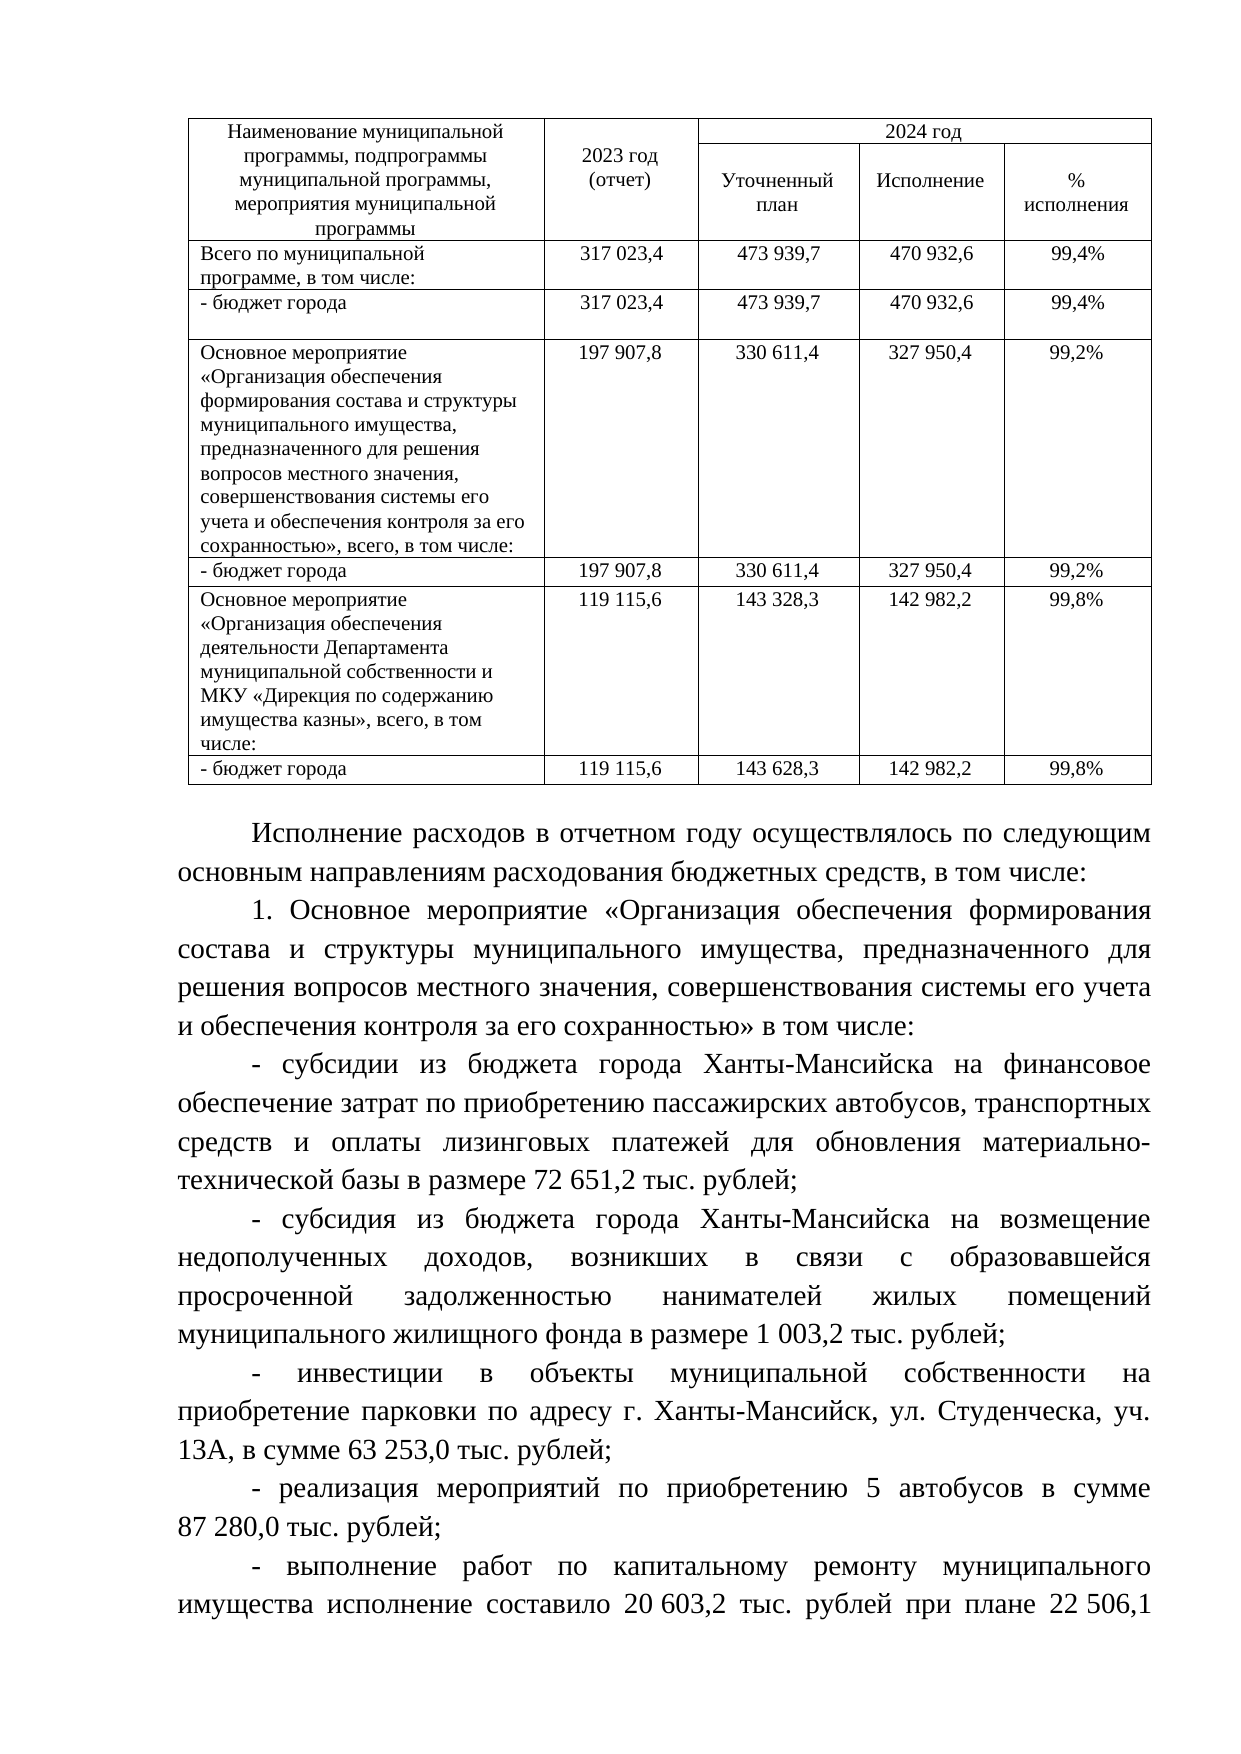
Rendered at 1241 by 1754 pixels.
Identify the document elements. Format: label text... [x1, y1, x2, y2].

table_cell Уточненный план [699, 144, 859, 239]
table_header 2024 год [699, 119, 1151, 143]
table_cell 317 023,4 [545, 241, 698, 289]
text - субсидия из бюджета города Ханты-Мансийска на возмещение недополученных доходов, возникших в связи с образовавшейся просроченной задолженностью нанимателей жилых помещений муниципального жилищного фонда в размере 1 003,2 тыс. рублей; [177, 1201, 1152, 1350]
table_cell 197 907,8 [545, 558, 698, 586]
text - субсидии из бюджета города Ханты-Мансийска на финансовое обеспечение затрат по приобретению пассажирских автобусов, транспортных средств и оплаты лизинговых платежей для обновления материально-технической базы в размере 72 651,2 тыс. рублей; [177, 1047, 1152, 1196]
table_header 2023 год (отчет) [545, 119, 698, 239]
table_cell Основное мероприятие «Организация обеспечения формирования состава и структуры муниципального имущества, предназначенного для решения вопросов местного значения, совершенствования системы его учета и обеспечения контроля за его сохранностью», всего, в том числе: [189, 340, 544, 557]
table_cell Исполнение [860, 144, 1004, 239]
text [177, 1548, 1152, 1620]
table_cell 99,8% [1005, 756, 1151, 784]
table_cell 473 939,7 [699, 241, 859, 289]
table_cell 473 939,7 [699, 290, 859, 339]
table_cell 99,4% [1005, 241, 1151, 289]
table_cell 119 115,6 [545, 587, 698, 755]
table_cell - бюджет города [189, 756, 544, 784]
table_cell 142 982,2 [860, 587, 1004, 755]
table_cell - бюджет города [189, 290, 544, 339]
text 1. Основное мероприятие «Организация обеспечения формирования состава и структуры муниципального имущества, предназначенного для решения вопросов местного значения, совершенствования системы его учета и обеспечения контроля за его сохранностью» в том числе: [177, 892, 1152, 1042]
table_cell 330 611,4 [699, 558, 859, 586]
table_cell 317 023,4 [545, 290, 698, 339]
table_cell 330 611,4 [699, 340, 859, 557]
table_cell 99,2% [1005, 558, 1151, 586]
table_cell Основное мероприятие «Организация обеспечения деятельности Департамента муниципальной собственности и МКУ «Дирекция по содержанию имущества казны», всего, в том числе: [189, 587, 544, 755]
table_cell 99,2% [1005, 340, 1151, 557]
table_cell 470 932,6 [860, 241, 1004, 289]
text - инвестиции в объекты муниципальной собственности на приобретение парковки по адресу г. Ханты-Мансийск, ул. Студенческа, уч. 13А, в сумме 63 253,0 тыс. рублей; [177, 1355, 1152, 1466]
table_cell - бюджет города [189, 558, 544, 586]
table_cell 470 932,6 [860, 290, 1004, 339]
table_header Наименование муниципальной программы, подпрограммы муниципальной программы, мероприятия муниципальной программы [189, 119, 544, 239]
table_cell 119 115,6 [545, 756, 698, 784]
text Исполнение расходов в отчетном году осуществлялось по следующим основным направлениям расходования бюджетных средств, в том числе: [177, 815, 1152, 887]
table_cell 143 328,3 [699, 587, 859, 755]
table_cell 99,4% [1005, 290, 1151, 339]
table_cell 327 950,4 [860, 340, 1004, 557]
table_cell Всего по муниципальной программе, в том числе: [189, 241, 544, 289]
table_cell 142 982,2 [860, 756, 1004, 784]
table_cell 143 628,3 [699, 756, 859, 784]
table_cell % исполнения [1005, 144, 1151, 239]
text - реализация мероприятий по приобретению 5 автобусов в сумме 87 280,0 тыс. рублей; [177, 1471, 1152, 1543]
table_cell 197 907,8 [545, 340, 698, 557]
table_cell 327 950,4 [860, 558, 1004, 586]
table_cell 99,8% [1005, 587, 1151, 755]
